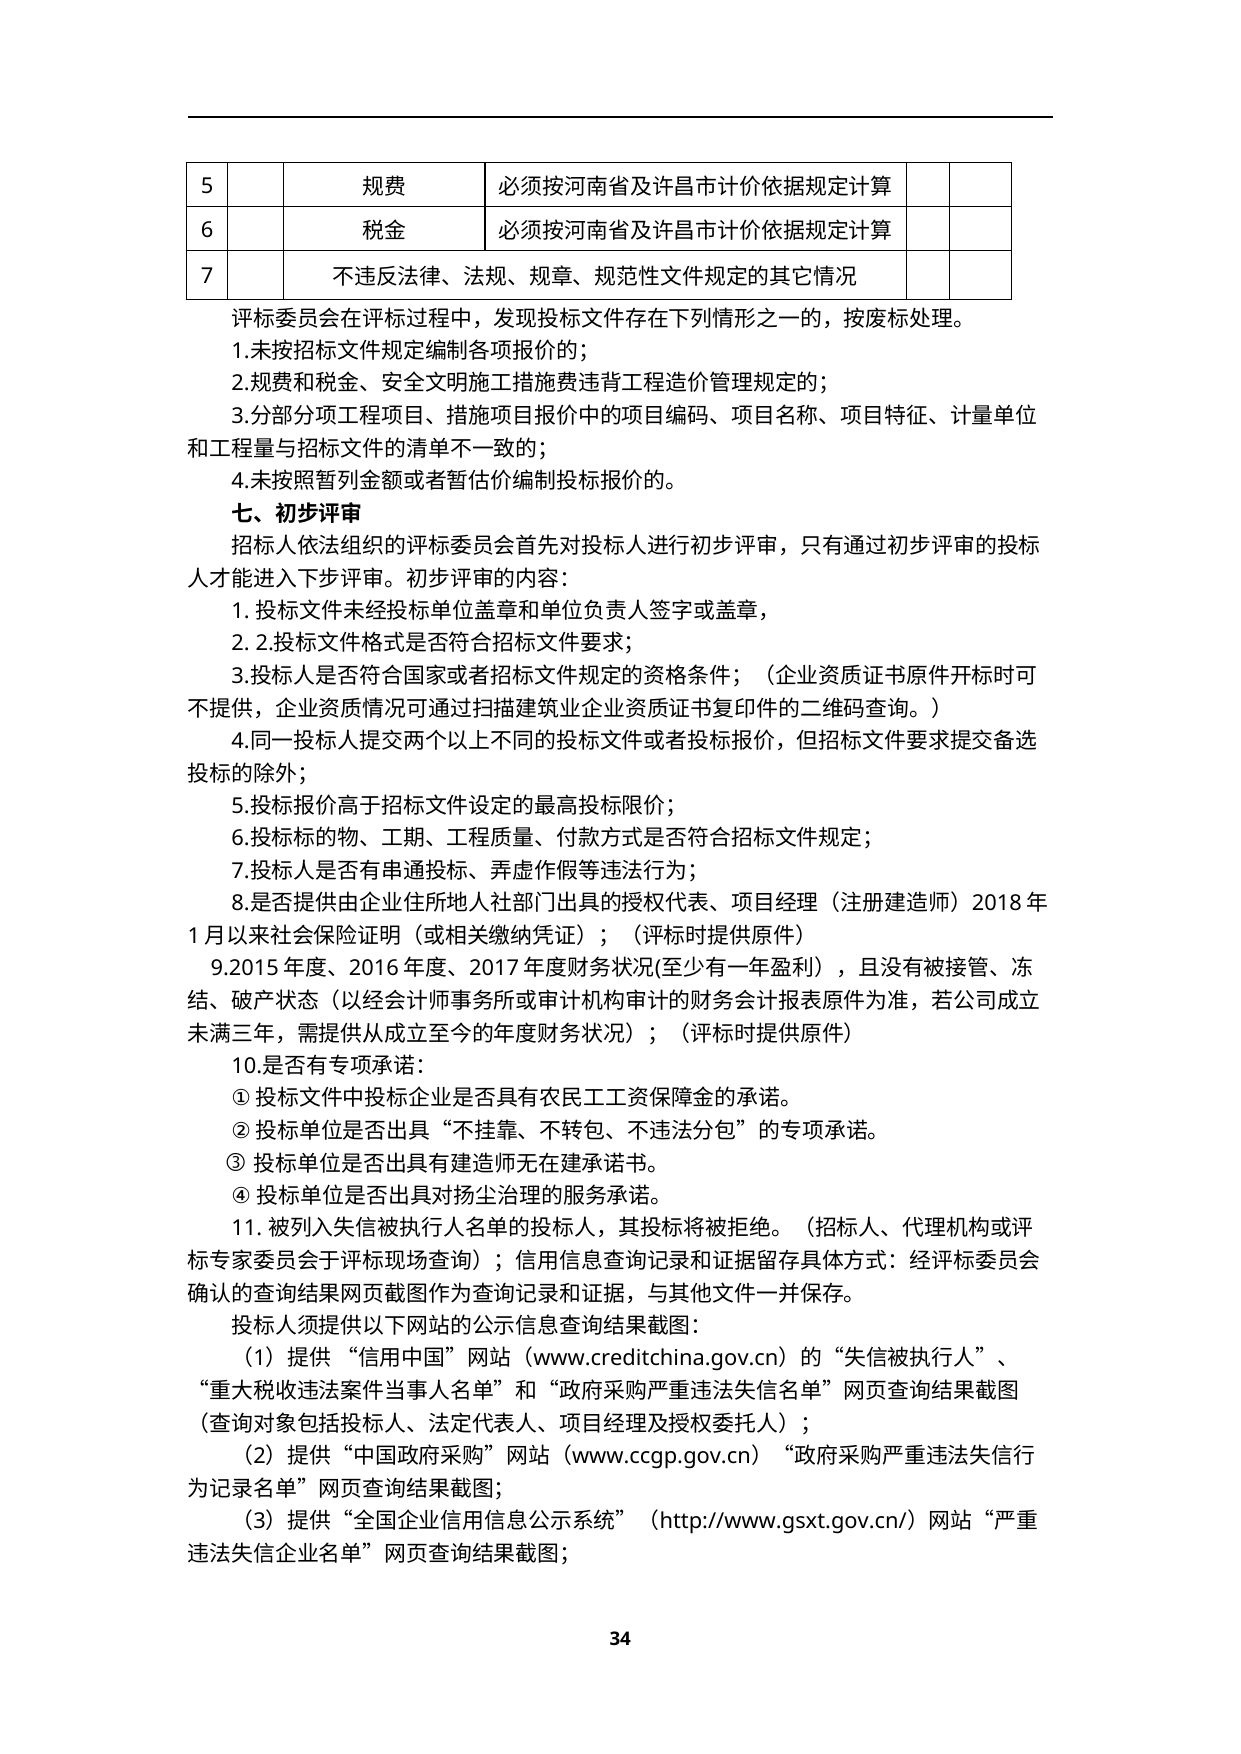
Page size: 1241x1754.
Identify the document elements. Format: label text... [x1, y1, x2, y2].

list 2.投标文件格式是否符合招标文件要求； [187, 625, 1053, 658]
text 七、初步评审 [187, 495, 1053, 528]
table_cell 必须按河南省及许昌市计价依据规定计算 [486, 207, 906, 250]
table_cell 必须按河南省及许昌市计价依据规定计算 [486, 163, 906, 206]
text ②投标单位是否出具“不挂靠、不转包、不违法分包”的专项承诺。 [187, 1113, 1053, 1145]
text 2.规费和税金、安全文明施工措施费违背工程造价管理规定的； [187, 365, 1053, 398]
table_cell 7 [187, 251, 227, 299]
text 7.投标人是否有串通投标、弄虚作假等违法行为； [187, 853, 1053, 885]
text 9.2015年度、2016年度、2017年度财务状况(至少有一年盈利），且没有被接管、冻结、破产状态（以经会计师事务所或审计机构审计的财务会计报表原件为准，若公司成立未满三年，需提供从成立至今的年度财务状况）；（评标时提供原件） [187, 950, 1053, 1048]
text 3.分部分项工程项目、措施项目报价中的项目编码、项目名称、项目特征、计量单位和工程量与招标文件的清单不一致的； [187, 398, 1053, 463]
table_cell [228, 163, 283, 206]
table_cell 5 [187, 163, 227, 206]
table_cell 6 [187, 207, 227, 250]
table_cell [228, 251, 283, 299]
table_cell [228, 207, 283, 250]
text （3）提供“全国企业信用信息公示系统”（http://www.gsxt.gov.cn/）网站“严重违法失信企业名单”网页查询结果截图； [187, 1503, 1053, 1568]
text 评标委员会在评标过程中，发现投标文件存在下列情形之一的，按废标处理。 [187, 300, 1053, 333]
text 8.是否提供由企业住所地人社部门出具的授权代表、项目经理（注册建造师）2018年1月以来社会保险证明（或相关缴纳凭证）；（评标时提供原件） [187, 885, 1053, 950]
table_cell 不违反法律、法规、规章、规范性文件规定的其它情况 [284, 251, 906, 299]
text 投标人须提供以下网站的公示信息查询结果截图： [187, 1308, 1053, 1340]
text ①投标文件中投标企业是否具有农民工工资保障金的承诺。 [187, 1080, 1053, 1113]
text 招标人依法组织的评标委员会首先对投标人进行初步评审，只有通过初步评审的投标人才能进入下步评审。初步评审的内容： [187, 528, 1053, 593]
table_cell [907, 251, 949, 299]
text （1）提供 “信用中国”网站（www.creditchina.gov.cn）的“失信被执行人”、“重大税收违法案件当事人名单”和“政府采购严重违法失信名单”网页查询结果截图（查询对象包括投标人、法定代表人、项目经理及授权委托人）； [187, 1340, 1053, 1438]
text 10.是否有专项承诺： [187, 1048, 1053, 1080]
text ④ 投标单位是否出具对扬尘治理的服务承诺。 [187, 1178, 1053, 1210]
table_cell 规费 [284, 163, 484, 206]
text 4.未按照暂列金额或者暂估价编制投标报价的。 [187, 463, 1053, 495]
table_cell [907, 163, 949, 206]
text （2）提供“中国政府采购”网站（www.ccgp.gov.cn）“政府采购严重违法失信行为记录名单”网页查询结果截图； [187, 1438, 1053, 1503]
table_cell [950, 163, 1011, 206]
table_cell [950, 251, 1011, 299]
table_cell [950, 207, 1011, 250]
text 6.投标标的物、工期、工程质量、付款方式是否符合招标文件规定； [187, 820, 1053, 853]
text 5.投标报价高于招标文件设定的最高投标限价； [187, 788, 1053, 820]
table_cell [907, 207, 949, 250]
text 3.投标人是否符合国家或者招标文件规定的资格条件；（企业资质证书原件开标时可不提供，企业资质情况可通过扫描建筑业企业资质证书复印件的二维码查询。） [187, 658, 1053, 723]
list 投标文件未经投标单位盖章和单位负责人签字或盖章， [187, 593, 1053, 625]
text 4.同一投标人提交两个以上不同的投标文件或者投标报价，但招标文件要求提交备选投标的除外； [187, 723, 1053, 788]
text 11. 被列入失信被执行人名单的投标人，其投标将被拒绝。（招标人、代理机构或评标专家委员会于评标现场查询）；信用信息查询记录和证据留存具体方式：经评标委员会确认的查询结果网页截图作为查询记录和证据，与其他文件一并保存。 [187, 1210, 1053, 1308]
text 投标单位是否出具有建造师无在建承诺书。 [187, 1145, 1053, 1178]
text 1.未按招标文件规定编制各项报价的； [187, 333, 1053, 365]
table_cell 税金 [284, 207, 484, 250]
